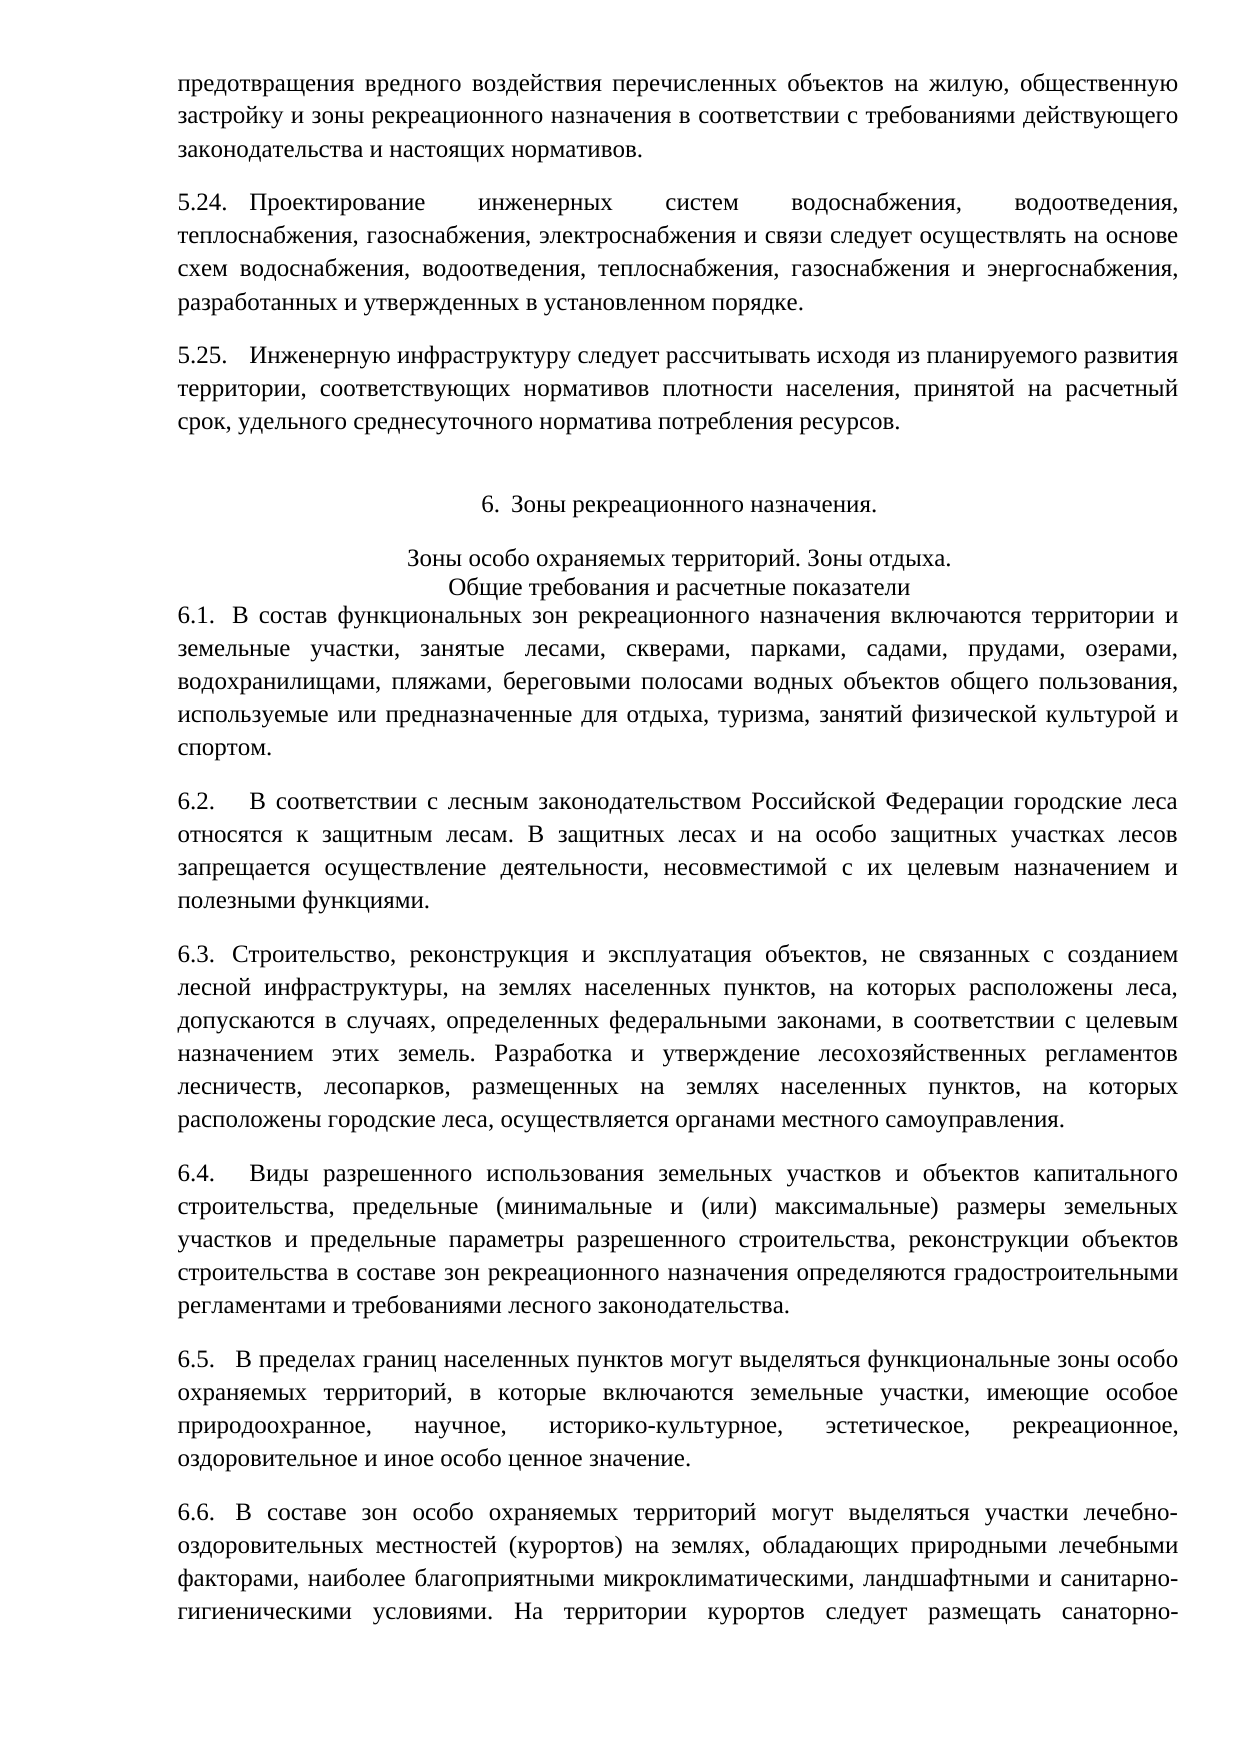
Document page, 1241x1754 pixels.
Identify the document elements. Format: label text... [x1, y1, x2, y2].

list Виды разрешенного использования земельных участков и объектов капитального строительства, предельные (минимальные и (или) максимальные) размеры земельных участков и предельные параметры разрешенного строительства, реконструкции объектов строительства в составе зон рекреационного назначения определяются градостроительными регламентами и требованиями лесного законодательства. [177, 1158, 1179, 1319]
text Зоны особо охраняемых территорий. Зоны отдыха. [177, 543, 1181, 572]
list Инженерную инфраструктуру следует рассчитывать исходя из планируемого развития территории, соответствующих нормативов плотности населения, принятой на расчетный срок, удельного среднесуточного норматива потребления ресурсов. [177, 340, 1179, 435]
list Строительство, реконструкция и эксплуатация объектов, не связанных с созданием лесной инфраструктуры, на землях населенных пунктов, на которых расположены леса, допускаются в случаях, определенных федеральными законами, в соответствии с целевым назначением этих земель. Разработка и утверждение лесохозяйственных регламентов лесничеств, лесопарков, размещенных на землях населенных пунктов, на которых расположены городские леса, осуществляется органами местного самоуправления. [177, 939, 1179, 1133]
list Зоны рекреационного назначения. [177, 489, 1181, 518]
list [177, 68, 1179, 162]
list В пределах границ населенных пунктов могут выделяться функциональные зоны особо охраняемых территорий, в которые включаются земельные участки, имеющие особое природоохранное, научное, историко-культурное, эстетическое, рекреационное, оздоровительное и иное особо ценное значение. [177, 1344, 1179, 1472]
list В соответствии с лесным законодательством Российской Федерации городские леса относятся к защитным лесам. В защитных лесах и на особо защитных участках лесов запрещается осуществление деятельности, несовместимой с их целевым назначением и полезными функциями. [177, 786, 1179, 914]
text Общие требования и расчетные показатели [177, 572, 1181, 600]
list Проектирование инженерных систем водоснабжения, водоотведения, теплоснабжения, газоснабжения, электроснабжения и связи следует осуществлять на основе схем водоснабжения, водоотведения, теплоснабжения, газоснабжения и энергоснабжения, разработанных и утвержденных в установленном порядке. [177, 187, 1179, 315]
list В состав функциональных зон рекреационного назначения включаются территории и земельные участки, занятые лесами, скверами, парками, садами, прудами, озерами, водохранилищами, пляжами, береговыми полосами водных объектов общего пользования, используемые или предназначенные для отдыха, туризма, занятий физической культурой и спортом. [177, 600, 1179, 761]
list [177, 1497, 1179, 1625]
